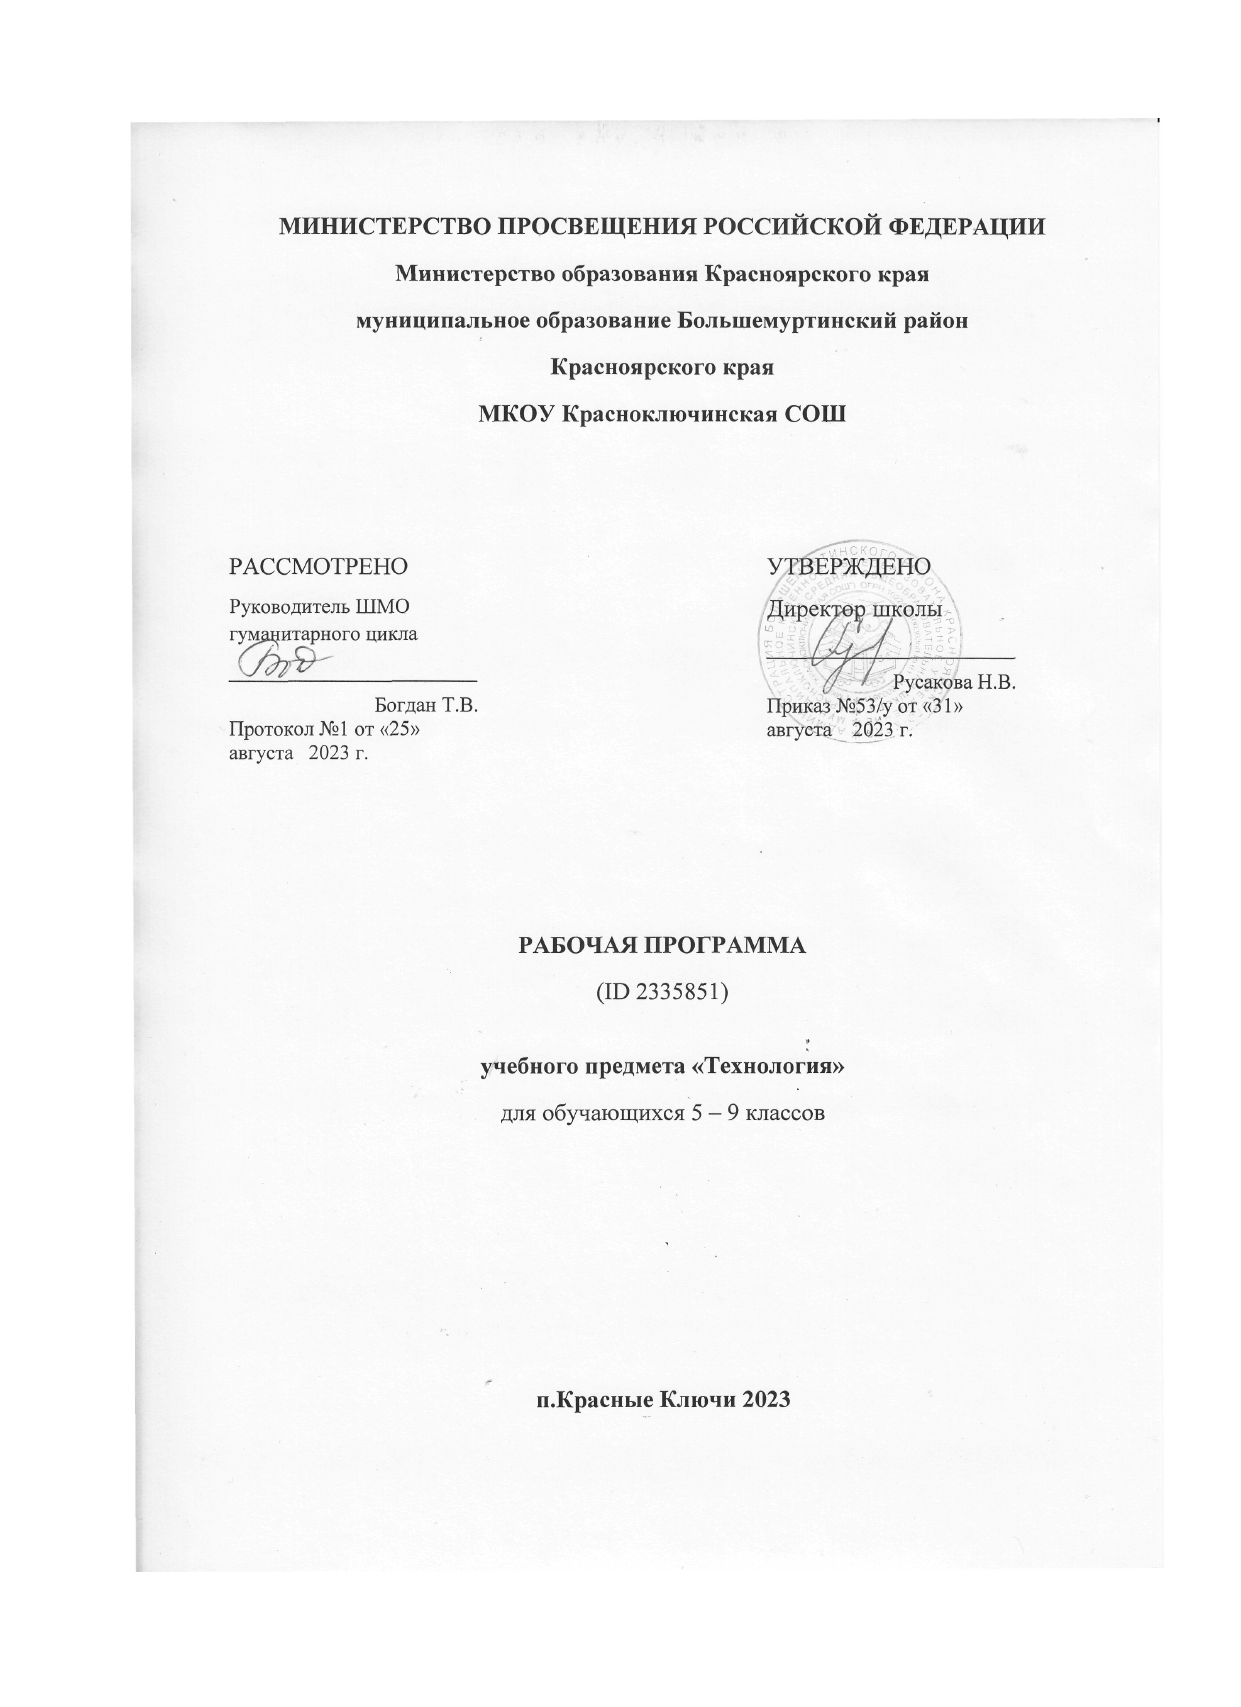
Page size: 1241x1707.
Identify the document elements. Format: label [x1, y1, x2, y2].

picture [130, 118, 1165, 1572]
